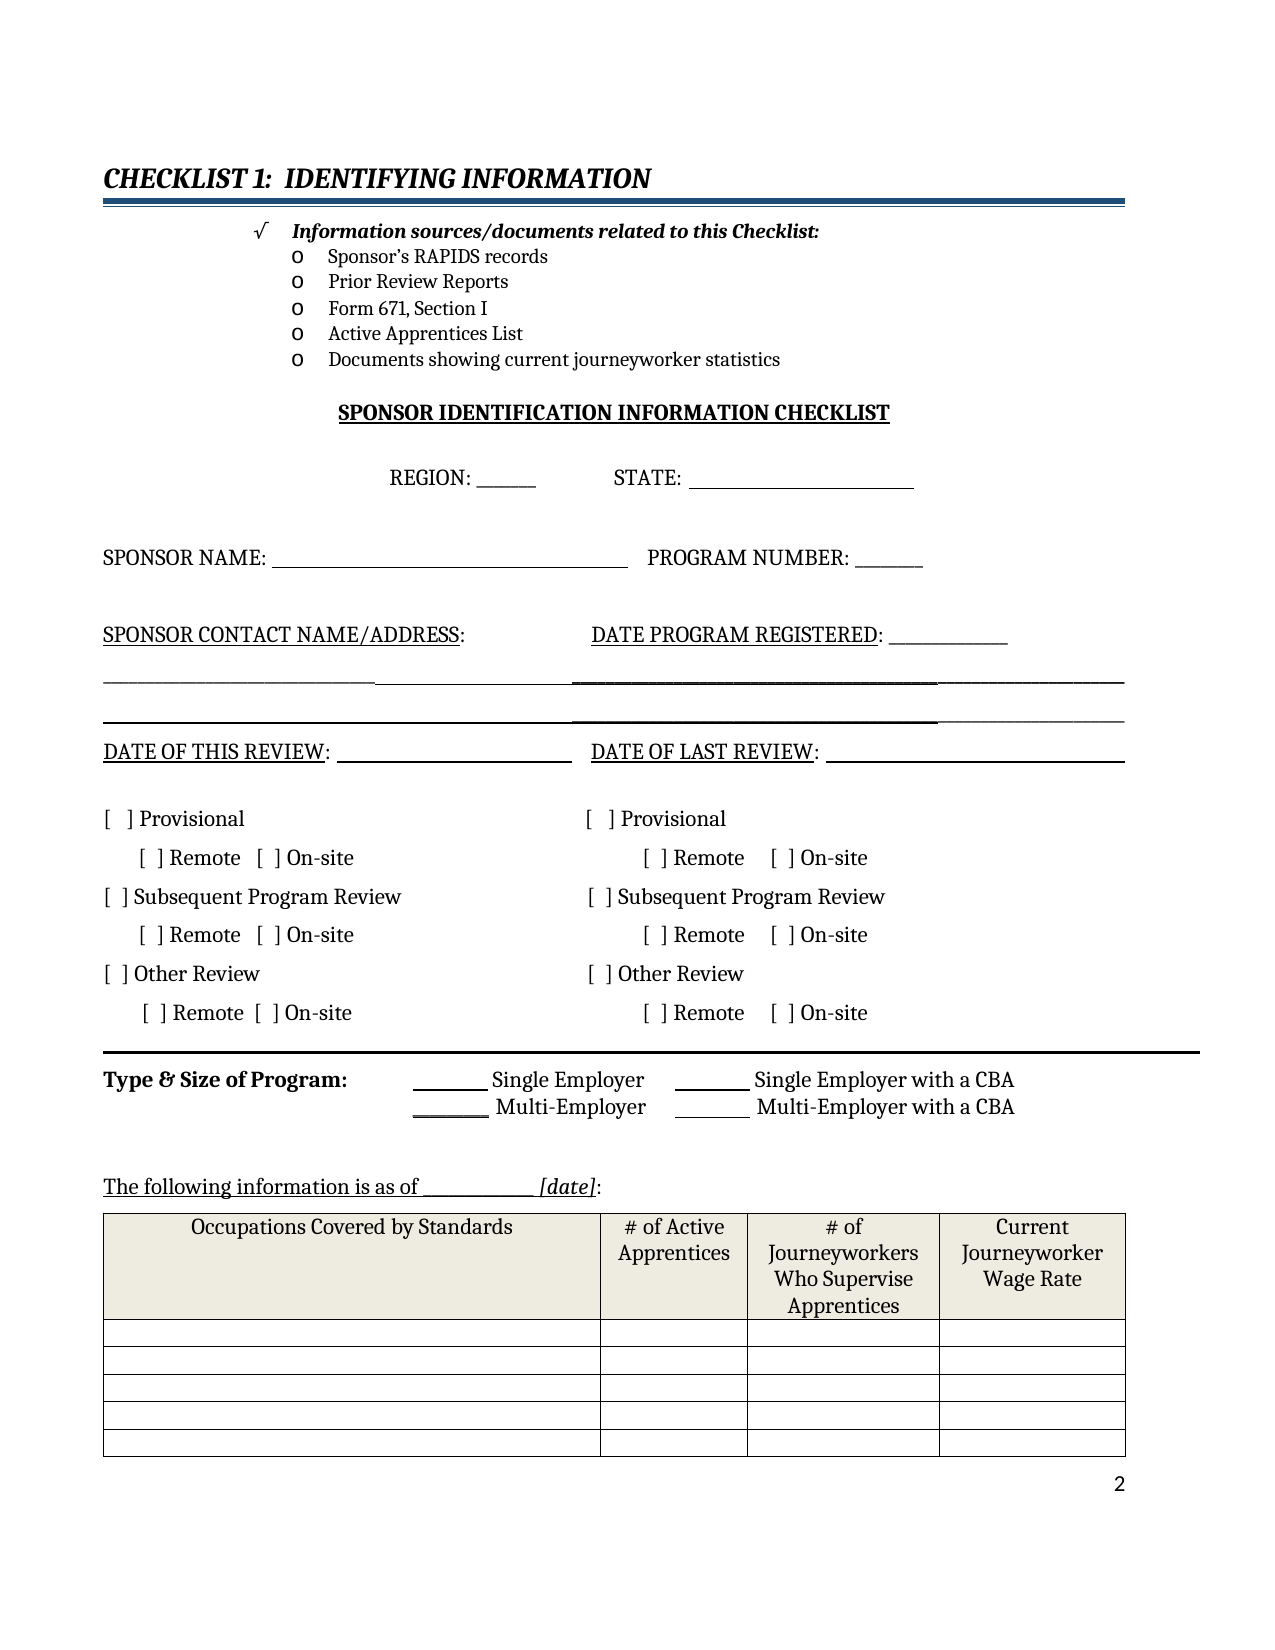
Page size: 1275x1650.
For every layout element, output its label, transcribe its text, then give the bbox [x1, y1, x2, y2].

text Type & Size of Program: Single Employer Single Employer with a CBA _________ Multi-Employer Multi-Employer with a CBA [103, 1067, 1200, 1121]
table_cell [748, 1347, 939, 1374]
table_cell [104, 1402, 600, 1428]
table_cell [748, 1402, 939, 1428]
subtitle CHECKLIST 1: IDENTIFYING INFORMATION [103, 162, 1125, 198]
table_cell [940, 1430, 1125, 1456]
table_cell [940, 1375, 1125, 1401]
text [ ] Subsequent Program Review [ ] Subsequent Program Review [103, 883, 1200, 910]
text SPONSOR CONTACT NAME/ADDRESS: DATE PROGRAM REGISTERED: ______________ [103, 622, 1200, 649]
text √ Information sources/documents related to this Checklist: [253, 220, 1125, 244]
text DATE OF THIS REVIEW: DATE OF LAST REVIEW: [103, 739, 1200, 765]
list Prior Review Reports [291, 270, 1125, 296]
table_cell [104, 1320, 600, 1346]
table_header # of Active Apprentices [601, 1214, 747, 1319]
list Documents showing current journeyworker statistics [291, 348, 1125, 374]
text ________________________________ _________________________________________________________________ [103, 661, 1200, 687]
table_cell [601, 1320, 747, 1346]
text [ ] Remote [ ] On-site [ ] Remote [ ] On-site [103, 1000, 1200, 1051]
table_cell [104, 1375, 600, 1401]
table_cell [748, 1430, 939, 1456]
table_header Current Journeyworker Wage Rate [940, 1214, 1125, 1319]
text The following information is as of _____________ [date]: [103, 1173, 1200, 1200]
table_cell [940, 1320, 1125, 1346]
table_cell [748, 1320, 939, 1346]
text REGION: _______ STATE: [103, 465, 1200, 492]
list Form 671, Section I [291, 296, 1125, 322]
table_cell [601, 1347, 747, 1374]
text [ ] Remote [ ] On-site [ ] Remote [ ] On-site [103, 922, 1200, 949]
list Active Apprentices List [291, 322, 1125, 348]
table_header # of Journeyworkers Who Supervise Apprentices [748, 1214, 939, 1319]
table_cell [601, 1430, 747, 1456]
table_cell [940, 1347, 1125, 1374]
text [ ] Remote [ ] On-site [ ] Remote [ ] On-site [103, 844, 1200, 871]
table_cell [104, 1430, 600, 1456]
text [ ] Other Review [ ] Other Review [103, 961, 1200, 987]
table_cell [104, 1347, 600, 1374]
text [ ] Provisional [ ] Provisional [103, 806, 1200, 832]
table_cell [601, 1402, 747, 1428]
text _________________________________________________________________ [103, 700, 1200, 726]
table_cell [601, 1375, 747, 1401]
text SPONSOR IDENTIFICATION INFORMATION CHECKLIST [103, 400, 1125, 426]
text SPONSOR NAME: PROGRAM NUMBER: ________ [103, 544, 1200, 571]
table_cell [940, 1402, 1125, 1428]
table_header Occupations Covered by Standards [104, 1214, 600, 1319]
list Sponsor’s RAPIDS records [291, 244, 1125, 270]
table_cell [748, 1375, 939, 1401]
